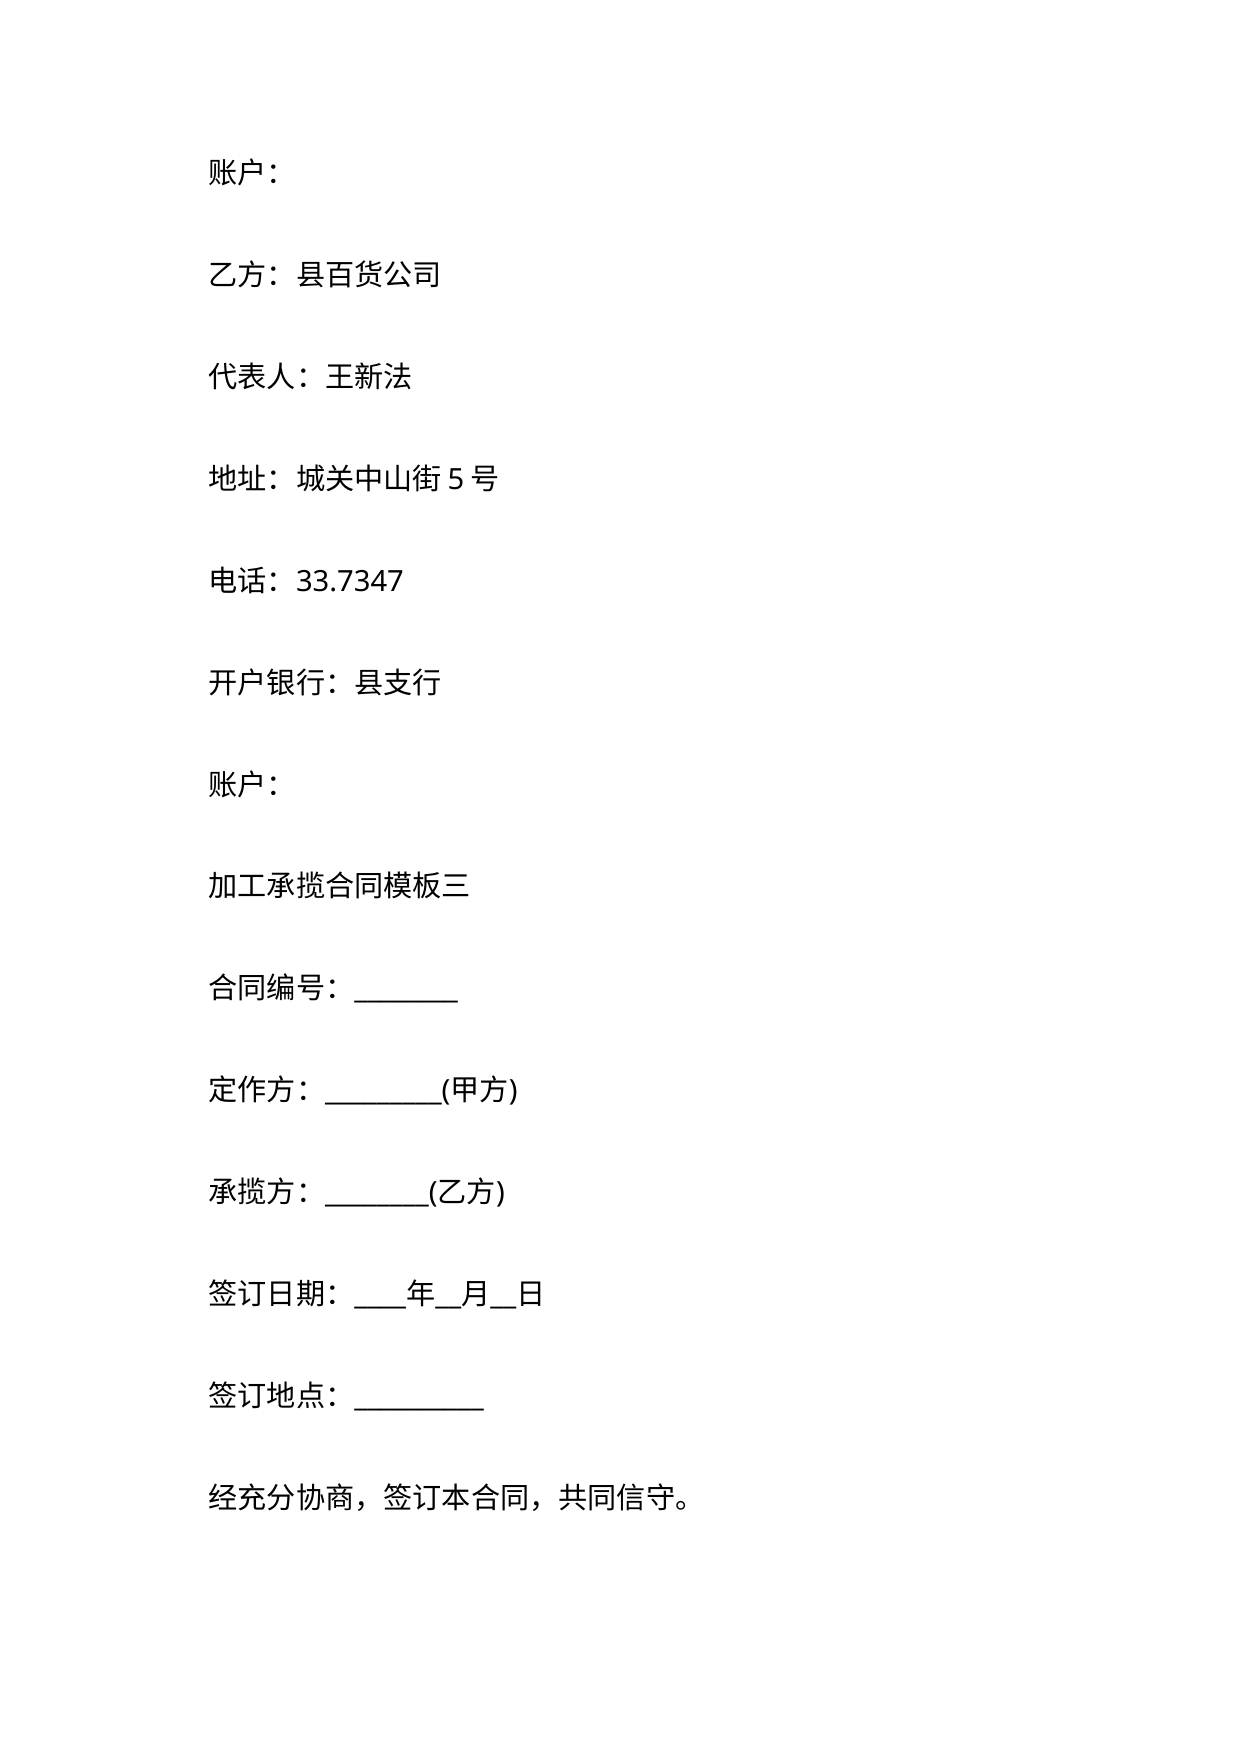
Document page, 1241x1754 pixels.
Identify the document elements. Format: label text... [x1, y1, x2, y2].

text 承揽方：________(乙方) [150, 1168, 1090, 1211]
text 电话：33.7347 [150, 557, 1090, 600]
text 加工承揽合同模板三 [150, 863, 1090, 905]
text 定作方：_________(甲方) [150, 1067, 1090, 1109]
text 签订日期：____年__月__日 [150, 1271, 1090, 1313]
text 代表人：王新法 [150, 353, 1090, 396]
text 地址：城关中山街5号 [150, 455, 1090, 498]
text 签订地点：__________ [150, 1372, 1090, 1415]
text 经充分协商，签订本合同，共同信守。 [150, 1474, 1090, 1517]
text 开户银行：县支行 [150, 659, 1090, 702]
text 账户： [150, 761, 1090, 803]
text 账户： [150, 150, 1090, 192]
text 合同编号：________ [150, 964, 1090, 1007]
text 乙方：县百货公司 [150, 252, 1090, 294]
